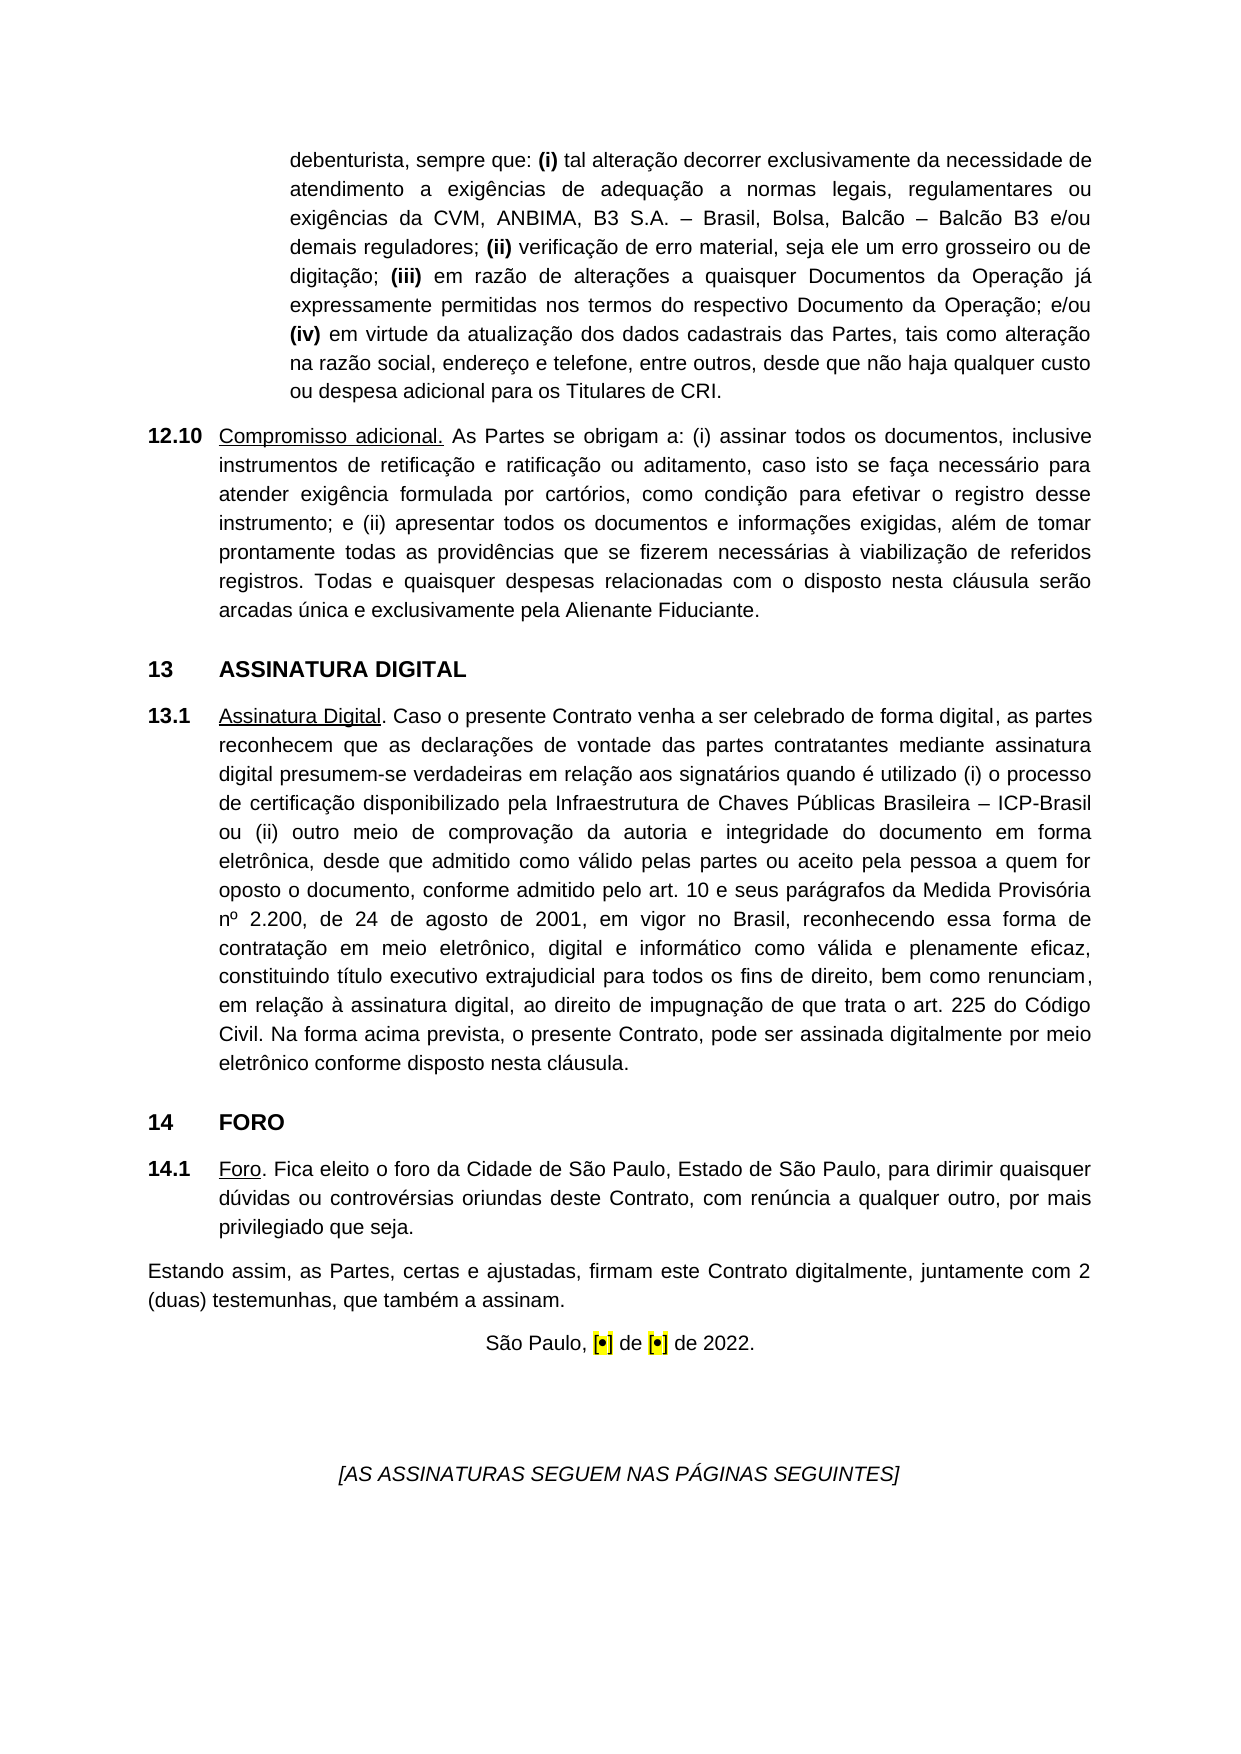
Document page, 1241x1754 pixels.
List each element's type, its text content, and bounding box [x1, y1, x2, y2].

text [AS ASSINATURAS SEGUEM NAS PÁGINAS SEGUINTES] [148, 1462, 1092, 1486]
text Foro. Fica eleito o foro da Cidade de São Paulo, Estado de São Paulo, para dirimir quaisquer dúvidas ou controvérsias oriundas deste Contrato, com renúncia a qualquer outro, por mais privilegiado que seja. [148, 1156, 1092, 1239]
text São Paulo, [] de [] de 2022. [148, 1331, 593, 1355]
text Compromisso adicional. As Partes se obrigam a: (i) assinar todos os documentos, inclusive instrumentos de retificação e ratificação ou aditamento, caso isto se faça necessário para atender exigência formulada por cartórios, como condição para efetivar o registro desse instrumento; e (ii) apresentar todos os documentos e informações exigidas, além de tomar prontamente todas as providências que se fizerem necessárias à viabilização de referidos registros. Todas e quaisquer despesas relacionadas com o disposto nesta cláusula serão arcadas única e exclusivamente pela Alienante Fiduciante. [148, 423, 1092, 622]
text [218, 148, 1092, 403]
text FORO [148, 1109, 1092, 1136]
text Estando assim, as Partes, certas e ajustadas, firmam este Contrato digitalmente, juntamente com 2 (duas) testemunhas, que também a assinam. [148, 1258, 1092, 1311]
text São Paulo, [] de [] de 2022. [668, 1331, 1092, 1355]
text Assinatura Digital. Caso o presente Contrato venha a ser celebrado de forma digital, as partes reconhecem que as declarações de vontade das partes contratantes mediante assinatura digital presumem-se verdadeiras em relação aos signatários quando é utilizado (i) o processo de certificação disponibilizado pela Infraestrutura de Chaves Públicas Brasileira – ICP-Brasil ou (ii) outro meio de comprovação da autoria e integridade do documento em forma eletrônica, desde que admitido como válido pelas partes ou aceito pela pessoa a quem for oposto o documento, conforme admitido pelo art. 10 e seus parágrafos da Medida Provisória nº 2.200, de 24 de agosto de 2001, em vigor no Brasil, reconhecendo essa forma de contratação em meio eletrônico, digital e informático como válida e plenamente eficaz, constituindo título executivo extrajudicial para todos os fins de direito, bem como renunciam, em relação à assinatura digital, ao direito de impugnação de que trata o art. 225 do Código Civil. Na forma acima prevista, o presente Contrato, pode ser assinada digitalmente por meio eletrônico conforme disposto nesta cláusula. [148, 702, 1092, 1075]
text ASSINATURA DIGITAL [148, 656, 1092, 682]
